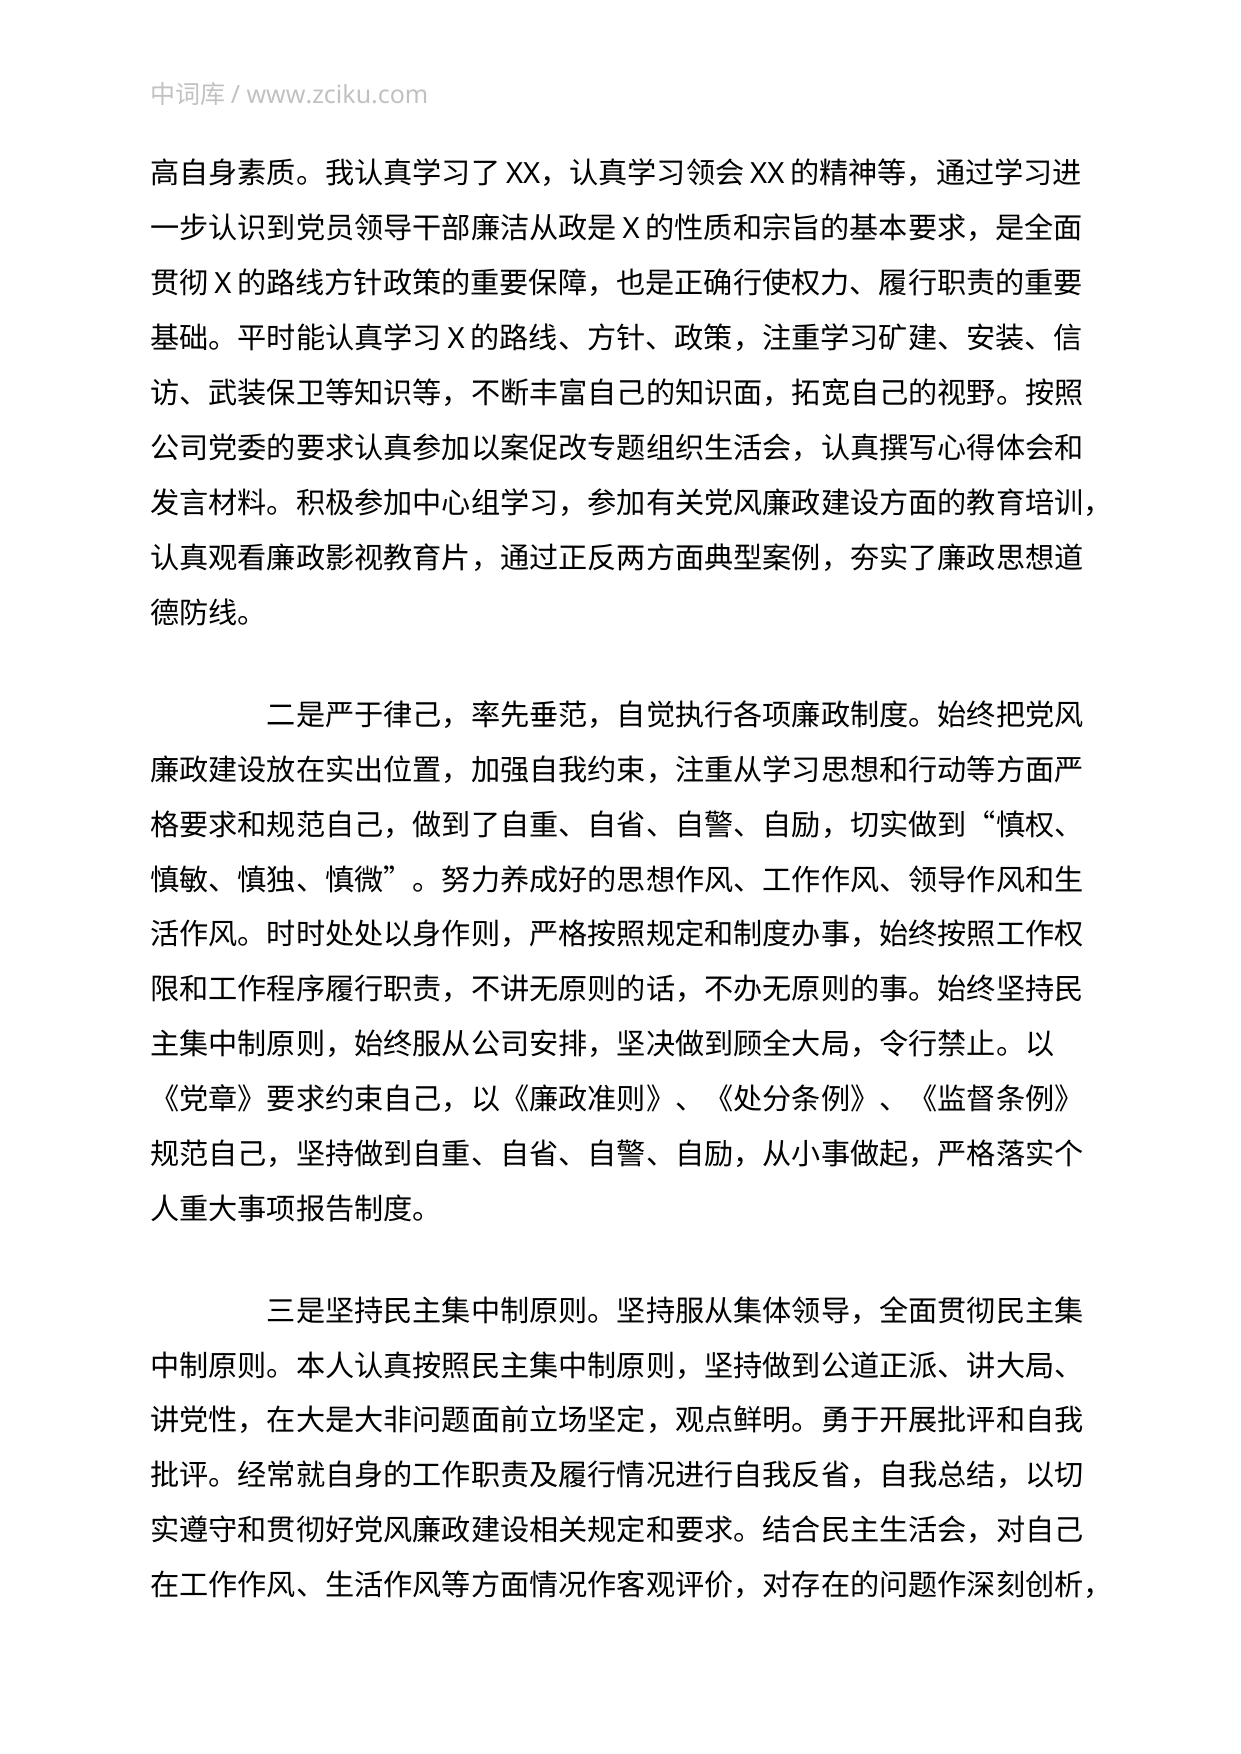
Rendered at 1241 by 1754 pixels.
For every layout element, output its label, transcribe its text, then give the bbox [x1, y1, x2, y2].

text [150, 150, 1090, 632]
text 二是严于律己，率先垂范，自觉执行各项廉政制度。始终把党风廉政建设放在实出位置，加强自我约束，注重从学习思想和行动等方面严格要求和规范自己，做到了自重、自省、自警、自励，切实做到“慎权、慎敏、慎独、慎微”。努力养成好的思想作风、工作作风、领导作风和生活作风。时时处处以身作则，严格按照规定和制度办事，始终按照工作权限和工作程序履行职责，不讲无原则的话，不办无原则的事。始终坚持民主集中制原则，始终服从公司安排，坚决做到顾全大局，令行禁止。以《党章》要求约束自己，以《廉政准则》、《处分条例》、《监督条例》规范自己，坚持做到自重、自省、自警、自励，从小事做起，严格落实个人重大事项报告制度。 [150, 691, 1090, 1228]
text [150, 1287, 1090, 1604]
